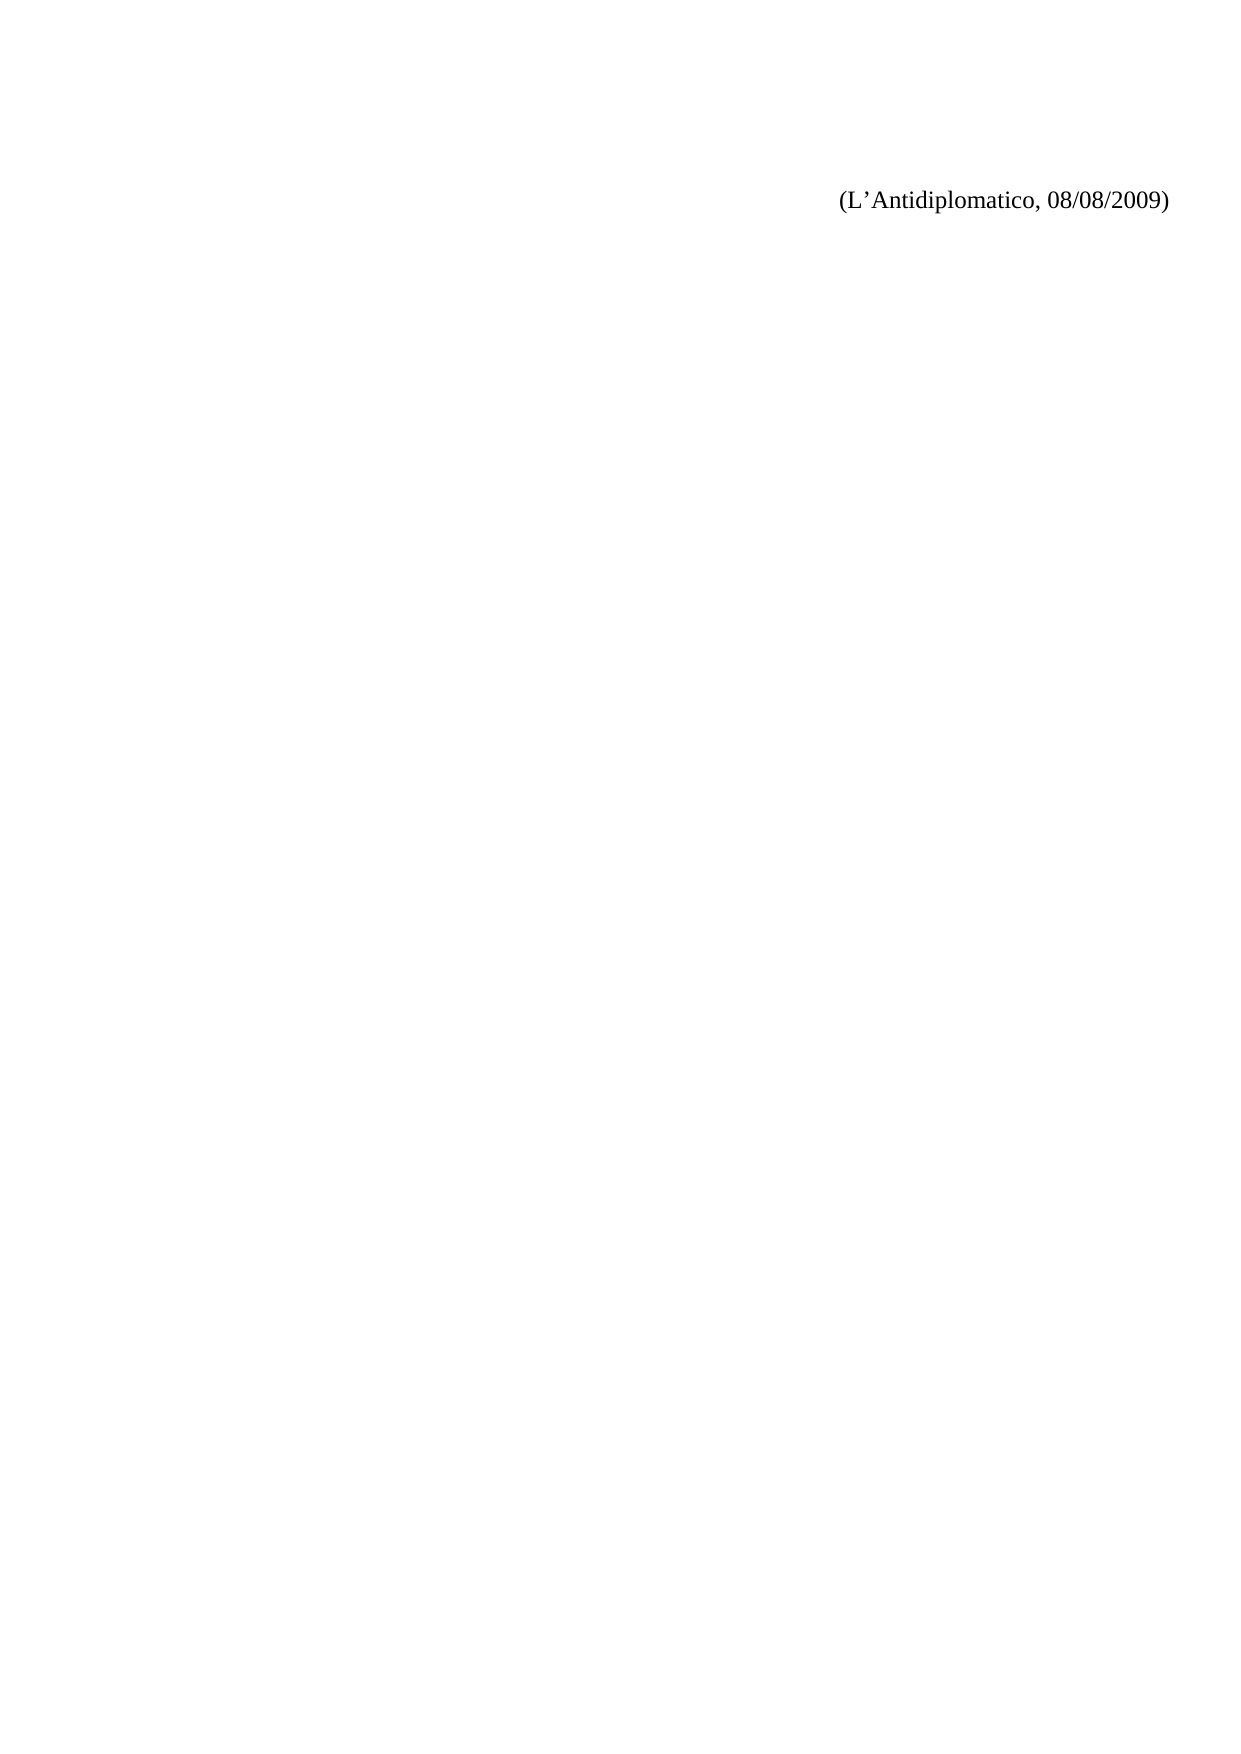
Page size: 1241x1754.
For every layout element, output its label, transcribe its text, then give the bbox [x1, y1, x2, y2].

text (L’Antidiplomatico, 08/08/2009) [148, 185, 1169, 214]
